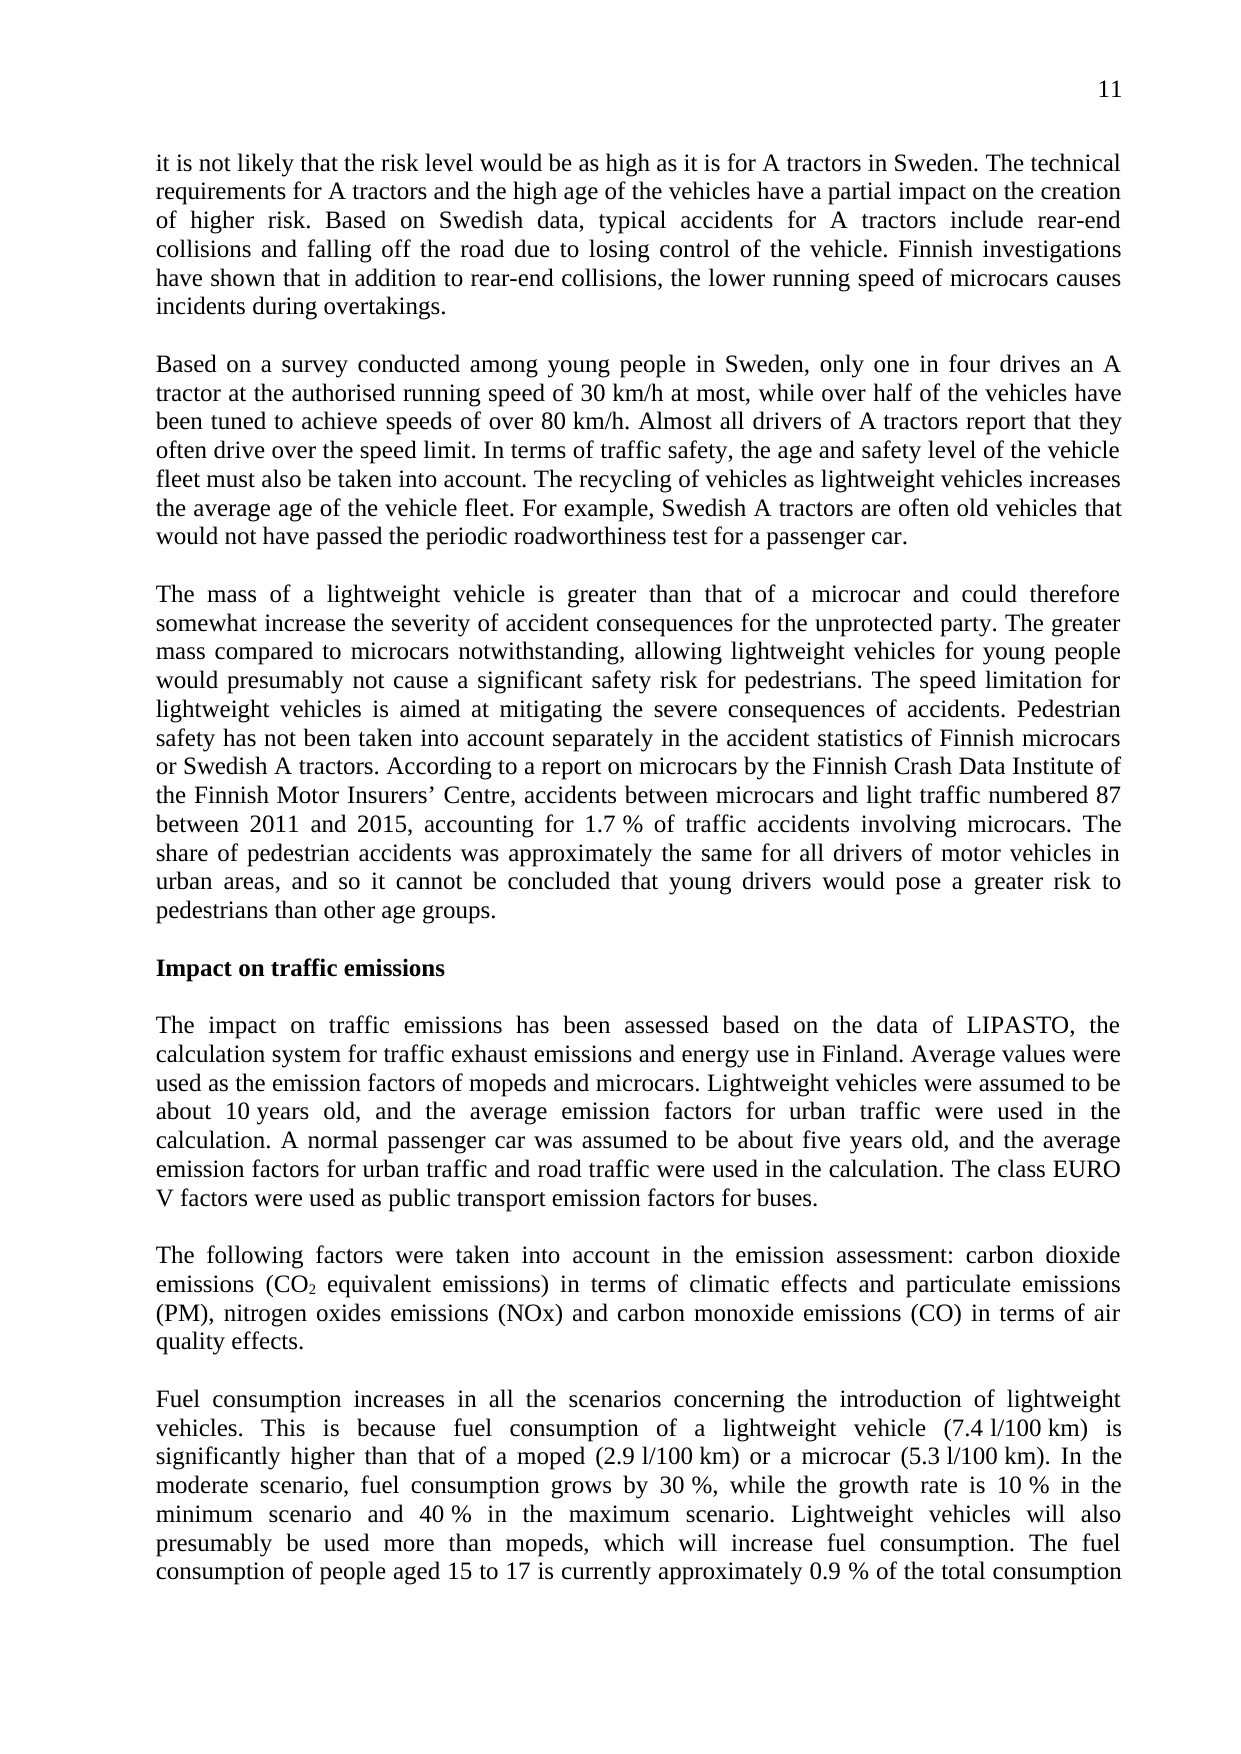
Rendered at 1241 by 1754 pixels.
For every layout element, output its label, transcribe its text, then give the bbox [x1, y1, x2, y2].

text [156, 1384, 1122, 1585]
text Based on a survey conducted among young people in Sweden, only one in four drives an A tractor at the authorised running speed of 30 km/h at most, while over half of the vehicles have been tuned to achieve speeds of over 80 km/h. Almost all drivers of A tractors report that they often drive over the speed limit. In terms of traffic safety, the age and safety level of the vehicle fleet must also be taken into account. The recycling of vehicles as lightweight vehicles increases the average age of the vehicle fleet. For example, Swedish A tractors are often old vehicles that would not have passed the periodic roadworthiness test for a passenger car. [156, 349, 1122, 550]
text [156, 148, 1122, 320]
text Impact on traffic emissions [156, 953, 1122, 981]
text The following factors were taken into account in the emission assessment: carbon dioxide emissions (CO2 equivalent emissions) in terms of climatic effects and particulate emissions (PM), nitrogen oxides emissions (NOx) and carbon monoxide emissions (CO) in terms of air quality effects. [156, 1240, 1122, 1355]
text The mass of a lightweight vehicle is greater than that of a microcar and could therefore somewhat increase the severity of accident consequences for the unprotected party. The greater mass compared to microcars notwithstanding, allowing lightweight vehicles for young people would presumably not cause a significant safety risk for pedestrians. The speed limitation for lightweight vehicles is aimed at mitigating the severe consequences of accidents. Pedestrian safety has not been taken into account separately in the accident statistics of Finnish microcars or Swedish A tractors. According to a report on microcars by the Finnish Crash Data Institute of the Finnish Motor Insurers’ Centre, accidents between microcars and light traffic numbered 87 between 2011 and 2015, accounting for 1.7 % of traffic accidents involving microcars. The share of pedestrian accidents was approximately the same for all drivers of motor vehicles in urban areas, and so it cannot be concluded that young drivers would pose a greater risk to pedestrians than other age groups. [156, 579, 1122, 924]
text The impact on traffic emissions has been assessed based on the data of LIPASTO, the calculation system for traffic exhaust emissions and energy use in Finland. Average values were used as the emission factors of mopeds and microcars. Lightweight vehicles were assumed to be about 10 years old, and the average emission factors for urban traffic were used in the calculation. A normal passenger car was assumed to be about five years old, and the average emission factors for urban traffic and road traffic were used in the calculation. The class EURO V factors were used as public transport emission factors for buses. [156, 1010, 1122, 1211]
